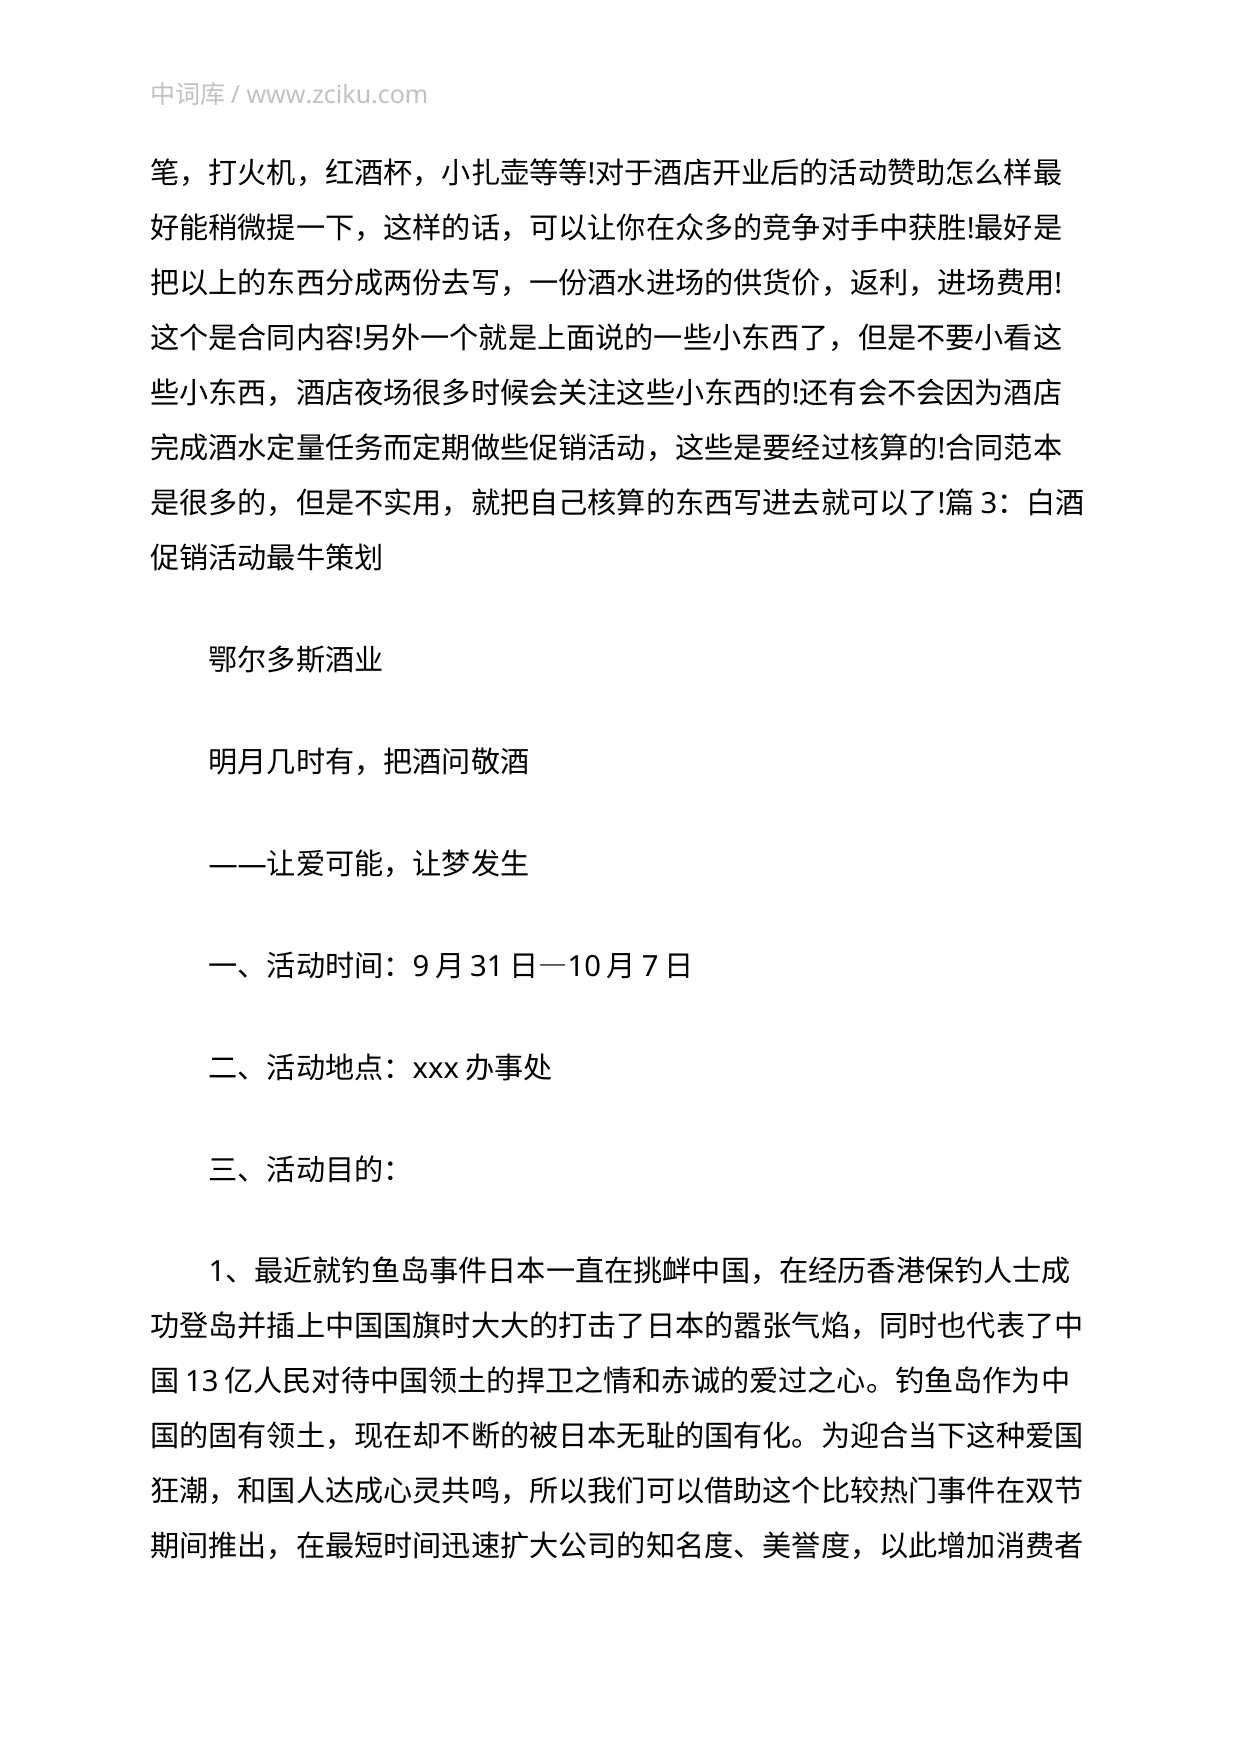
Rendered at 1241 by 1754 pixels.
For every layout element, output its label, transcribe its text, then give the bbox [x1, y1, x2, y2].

text 二、活动地点：xxx办事处 [150, 1044, 1090, 1087]
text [150, 150, 1090, 577]
text 三、活动目的： [150, 1146, 1090, 1188]
text 明月几时有，把酒问敬酒 [150, 738, 1090, 781]
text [150, 1248, 1090, 1565]
text ——让爱可能，让梦发生 [150, 840, 1090, 883]
text 鄂尔多斯酒业 [150, 637, 1090, 679]
text 一、活动时间：9月31日—10月7日 [150, 942, 1090, 985]
